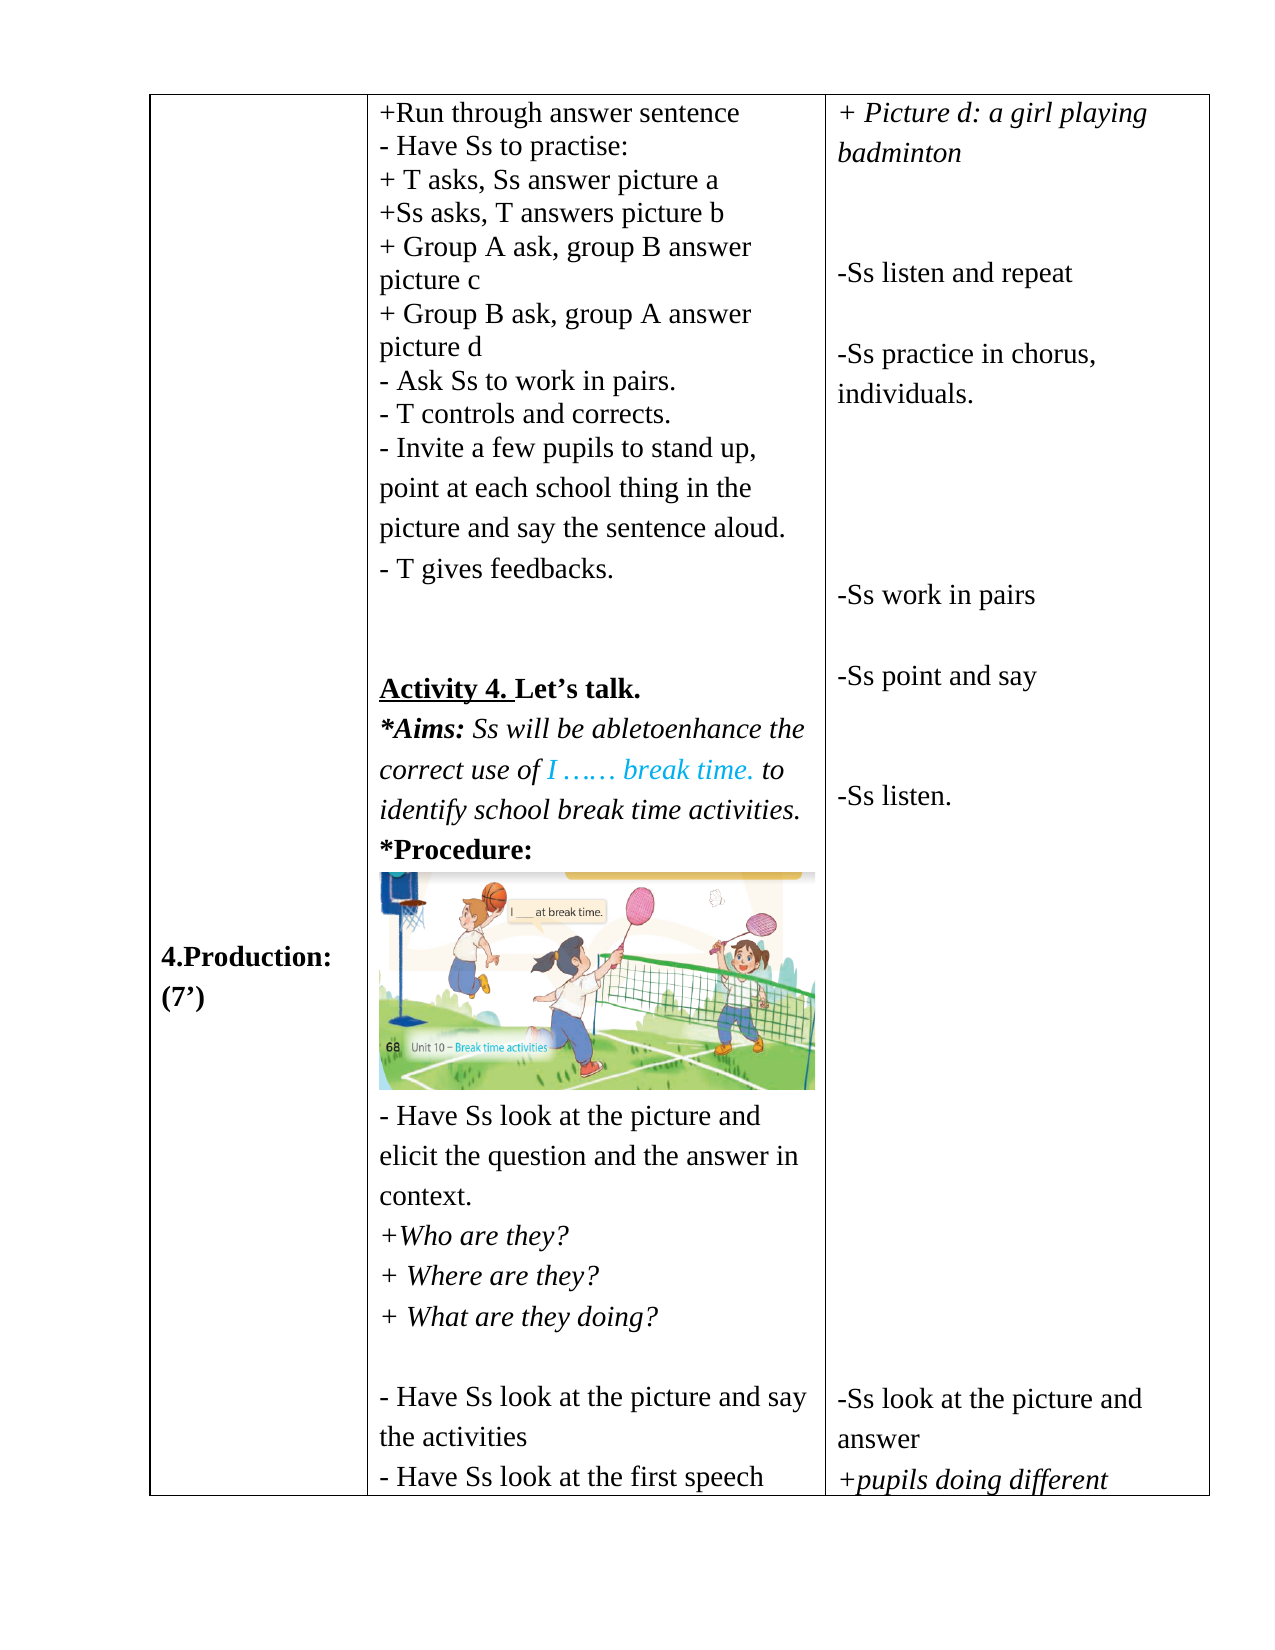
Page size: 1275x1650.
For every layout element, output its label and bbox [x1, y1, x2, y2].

table_cell [368, 95, 825, 1495]
table_cell [151, 95, 367, 1495]
picture [379, 872, 815, 1090]
table_cell [826, 95, 1209, 1495]
